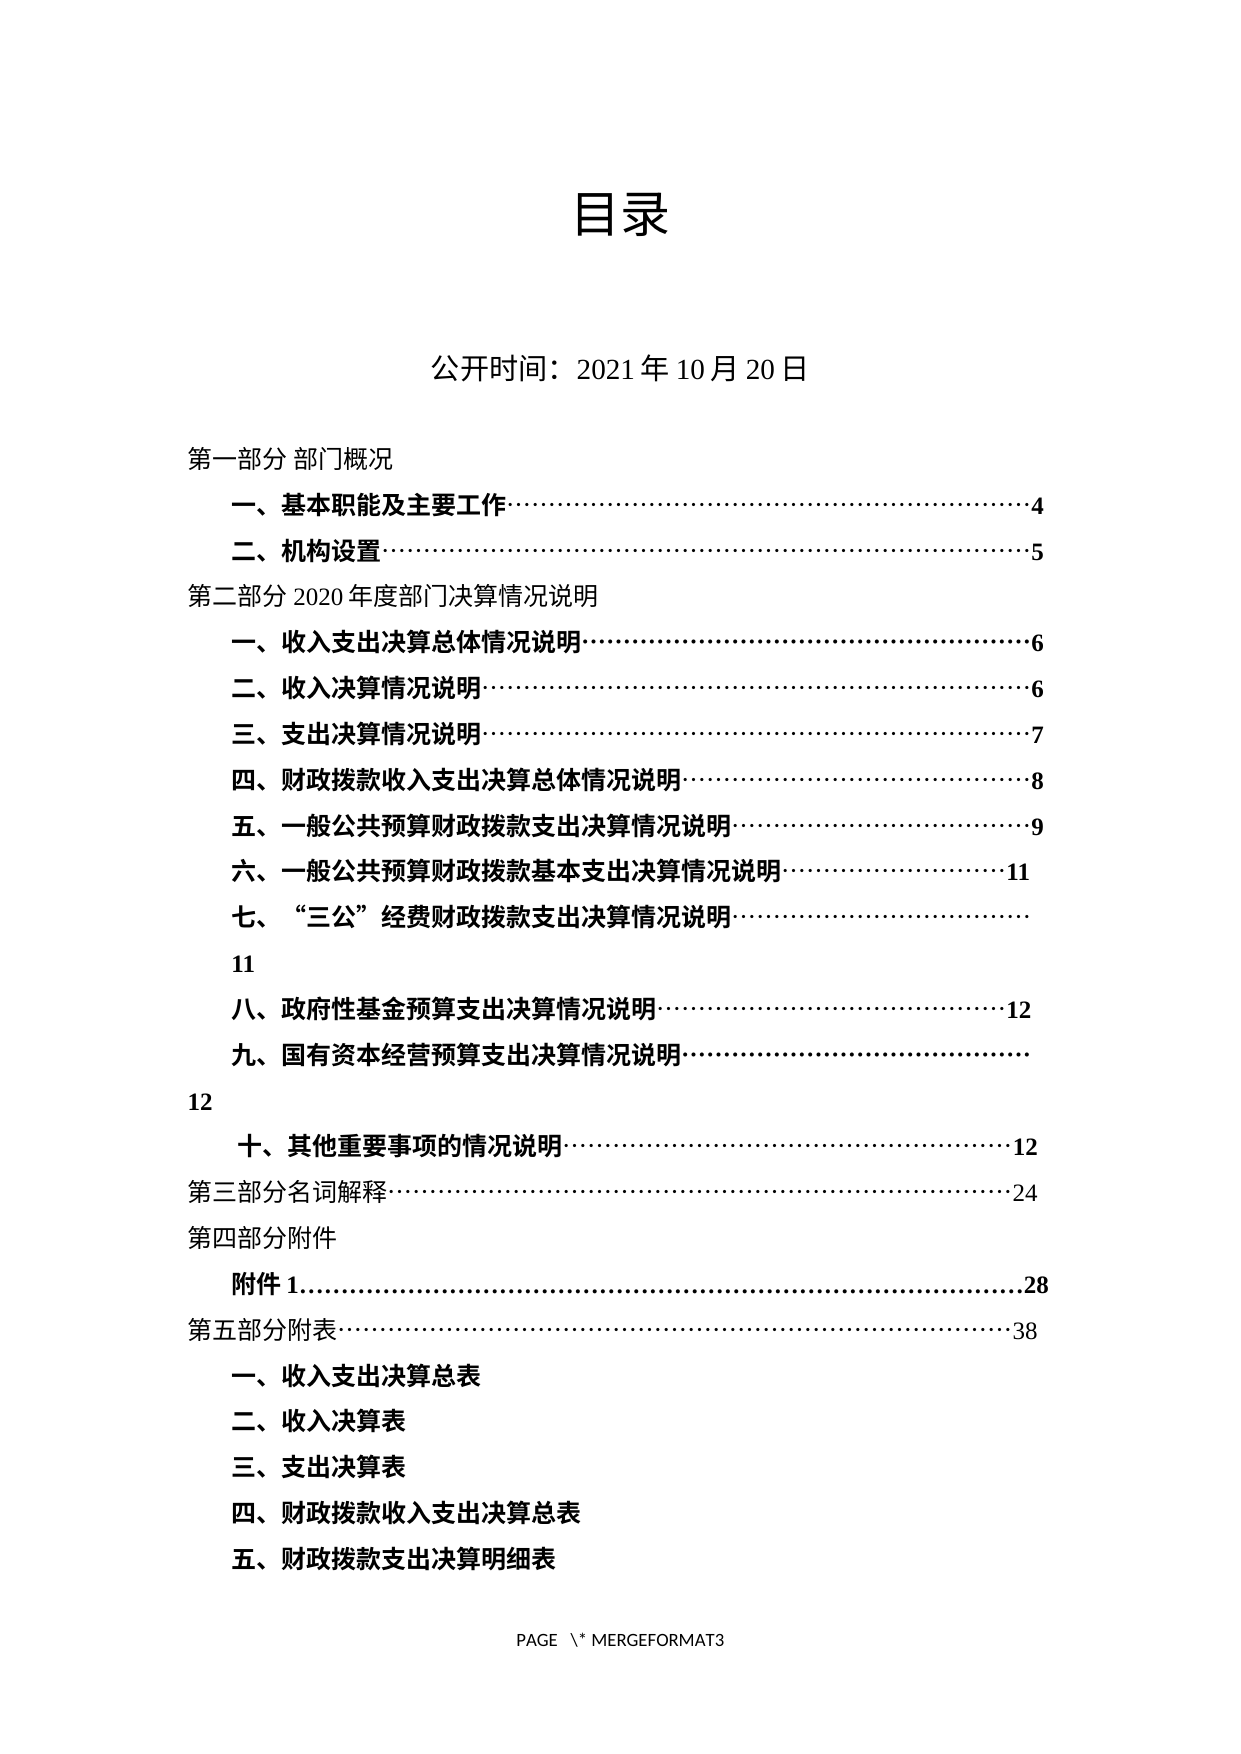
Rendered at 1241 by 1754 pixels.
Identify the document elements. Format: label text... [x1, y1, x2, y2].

text 十、其他重要事项的情况说明………………………………………………12 [187, 1119, 1053, 1165]
text 八、政府性基金预算支出决算情况说明……………………………………12 [231, 982, 1053, 1027]
text 第一部分 部门概况 [187, 432, 1053, 477]
text 二、机构设置……………………………………………………………………5 [231, 523, 1053, 569]
text 七、“三公”经费财政拨款支出决算情况说明………………………………11 [231, 890, 1053, 982]
text 目录 [187, 162, 1053, 259]
text 附件1……………………………………………………………………………28 [231, 1257, 1053, 1302]
text 一、基本职能及主要工作………………………………………………………4 [231, 477, 1053, 523]
text 二、收入决算表 [231, 1394, 1053, 1440]
text 第四部分附件 [187, 1211, 1053, 1257]
text 五、财政拨款支出决算明细表 [231, 1532, 1053, 1577]
text 二、收入决算情况说明…………………………………………………………6 [231, 661, 1053, 707]
text 四、财政拨款收入支出决算总表 [231, 1486, 1053, 1532]
text 公开时间：2021年10月20日 [187, 334, 1053, 399]
text 一、收入支出决算总表 [231, 1348, 1053, 1394]
text 六、一般公共预算财政拨款基本支出决算情况说明………………………11 [231, 844, 1053, 890]
text 一、收入支出决算总体情况说明………………………………………………6 [231, 615, 1053, 661]
text 第三部分名词解释…………………………………………………………………24 [187, 1165, 1053, 1211]
text 三、支出决算情况说明…………………………………………………………7 [231, 707, 1053, 752]
text 四、财政拨款收入支出决算总体情况说明……………………………………8 [231, 752, 1053, 798]
text 第五部分附表………………………………………………………………………38 [187, 1302, 1053, 1348]
text 三、支出决算表 [231, 1440, 1053, 1486]
text 九、国有资本经营预算支出决算情况说明……………………………………12 [187, 1027, 1053, 1119]
text 第二部分 2020年度部门决算情况说明 [187, 569, 1053, 615]
text 五、一般公共预算财政拨款支出决算情况说明………………………………9 [231, 798, 1053, 844]
